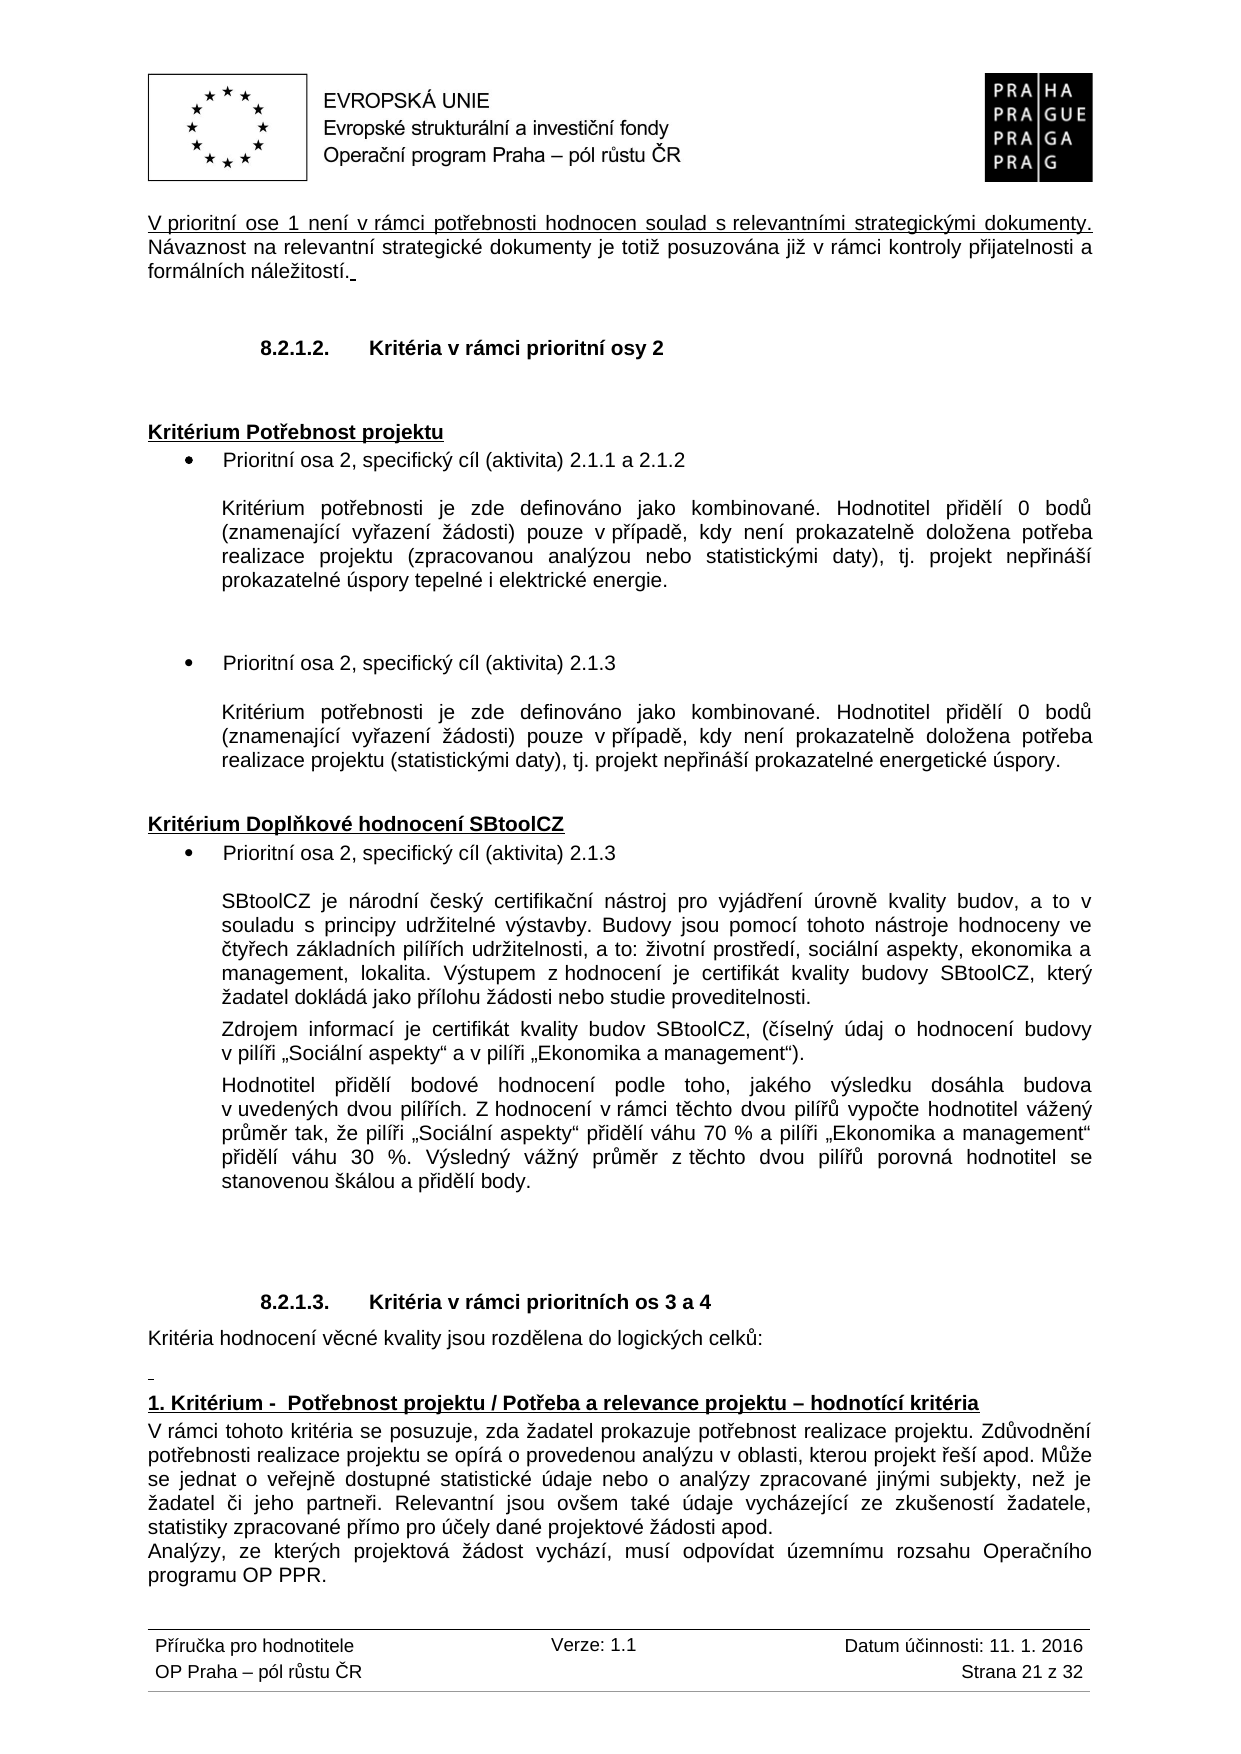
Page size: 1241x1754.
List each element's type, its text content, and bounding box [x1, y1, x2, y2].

text Kritérium Potřebnost projektu [148, 420, 1093, 444]
text Analýzy, ze kterých projektová žádost vychází, musí odpovídat územnímu rozsahu Operačního programu OP PPR. [148, 1538, 1093, 1586]
text Kritérium potřebnosti je zde definováno jako kombinované. Hodnotitel přidělí 0 bodů (znamenající vyřazení žádosti) pouze v případě, kdy není prokazatelně doložena potřeba realizace projektu (statistickými daty), tj. projekt nepřináší prokazatelné energetické úspory. [221, 700, 1093, 772]
text V prioritní ose 1 není v rámci potřebnosti hodnocen soulad s relevantními strategickými dokumenty. Návaznost na relevantní strategické dokumenty je totiž posuzována již v rámci kontroly přijatelnosti a formálních náležitostí. [148, 211, 1093, 232]
list Kritéria v rámci prioritních os 3 a 4 [260, 1290, 1093, 1314]
text Zdrojem informací je certifikát kvality budov SBtoolCZ, (číselný údaj o hodnocení budovy v pilíři „Sociální aspekty“ a v pilíři „Ekonomika a management“). [221, 1017, 1093, 1065]
text V prioritní ose 1 není v rámci potřebnosti hodnocen soulad s relevantními strategickými dokumenty. Návaznost na relevantní strategické dokumenty je totiž posuzována již v rámci kontroly přijatelnosti a formálních náležitostí. [148, 233, 1093, 282]
list Kritéria v rámci prioritní osy 2 [260, 336, 1093, 359]
picture [984, 73, 1093, 182]
text V rámci tohoto kritéria se posuzuje, zda žadatel prokazuje potřebnost realizace projektu. Zdůvodnění potřebnosti realizace projektu se opírá o provedenou analýzu v oblasti, kterou projekt řeší apod. Může se jednat o veřejně dostupné statistické údaje nebo o analýzy zpracované jinými subjekty, než je žadatel či jeho partneři. Relevantní jsou ovšem také údaje vycházející ze zkušeností žadatele, statistiky zpracované přímo pro účely dané projektové žádosti apod. [148, 1419, 1093, 1538]
text Hodnotitel přidělí bodové hodnocení podle toho, jakého výsledku dosáhla budova v uvedených dvou pilířích. Z hodnocení v rámci těchto dvou pilířů vypočte hodnotitel vážený průměr tak, že pilíři „Sociální aspekty“ přidělí váhu 70 % a pilíři „Ekonomika a management“ přidělí váhu 30 %. Výsledný vážný průměr z těchto dvou pilířů porovná hodnotitel se stanovenou škálou a přidělí body. [221, 1073, 1093, 1193]
list Prioritní osa 2, specifický cíl (aktivita) 2.1.3 [185, 840, 1093, 864]
text SBtoolCZ je národní český certifikační nástroj pro vyjádření úrovně kvality budov, a to v souladu s principy udržitelné výstavby. Budovy jsou pomocí tohoto nástroje hodnoceny ve čtyřech základních pilířích udržitelnosti, a to: životní prostředí, sociální aspekty, ekonomika a management, lokalita. Výstupem z hodnocení je certifikát kvality budovy SBtoolCZ, který žadatel dokládá jako přílohu žádosti nebo studie proveditelnosti. [221, 889, 1093, 1008]
list Prioritní osa 2, specifický cíl (aktivita) 2.1.1 a 2.1.2 [185, 448, 1093, 472]
list Prioritní osa 2, specifický cíl (aktivita) 2.1.3 [185, 651, 1093, 675]
text Kritérium Doplňkové hodnocení SBtoolCZ [148, 812, 1093, 836]
text Kritérium potřebnosti je zde definováno jako kombinované. Hodnotitel přidělí 0 bodů (znamenající vyřazení žádosti) pouze v případě, kdy není prokazatelně doložena potřeba realizace projektu (zpracovanou analýzou nebo statistickými daty), tj. projekt nepřináší prokazatelné úspory tepelné i elektrické energie. [221, 496, 1093, 592]
text 1. Kritérium - Potřebnost projektu / Potřeba a relevance projektu – hodnotící kritéria [148, 1391, 1093, 1414]
picture [147, 73, 685, 182]
text Kritéria hodnocení věcné kvality jsou rozdělena do logických celků: [148, 1326, 1093, 1350]
